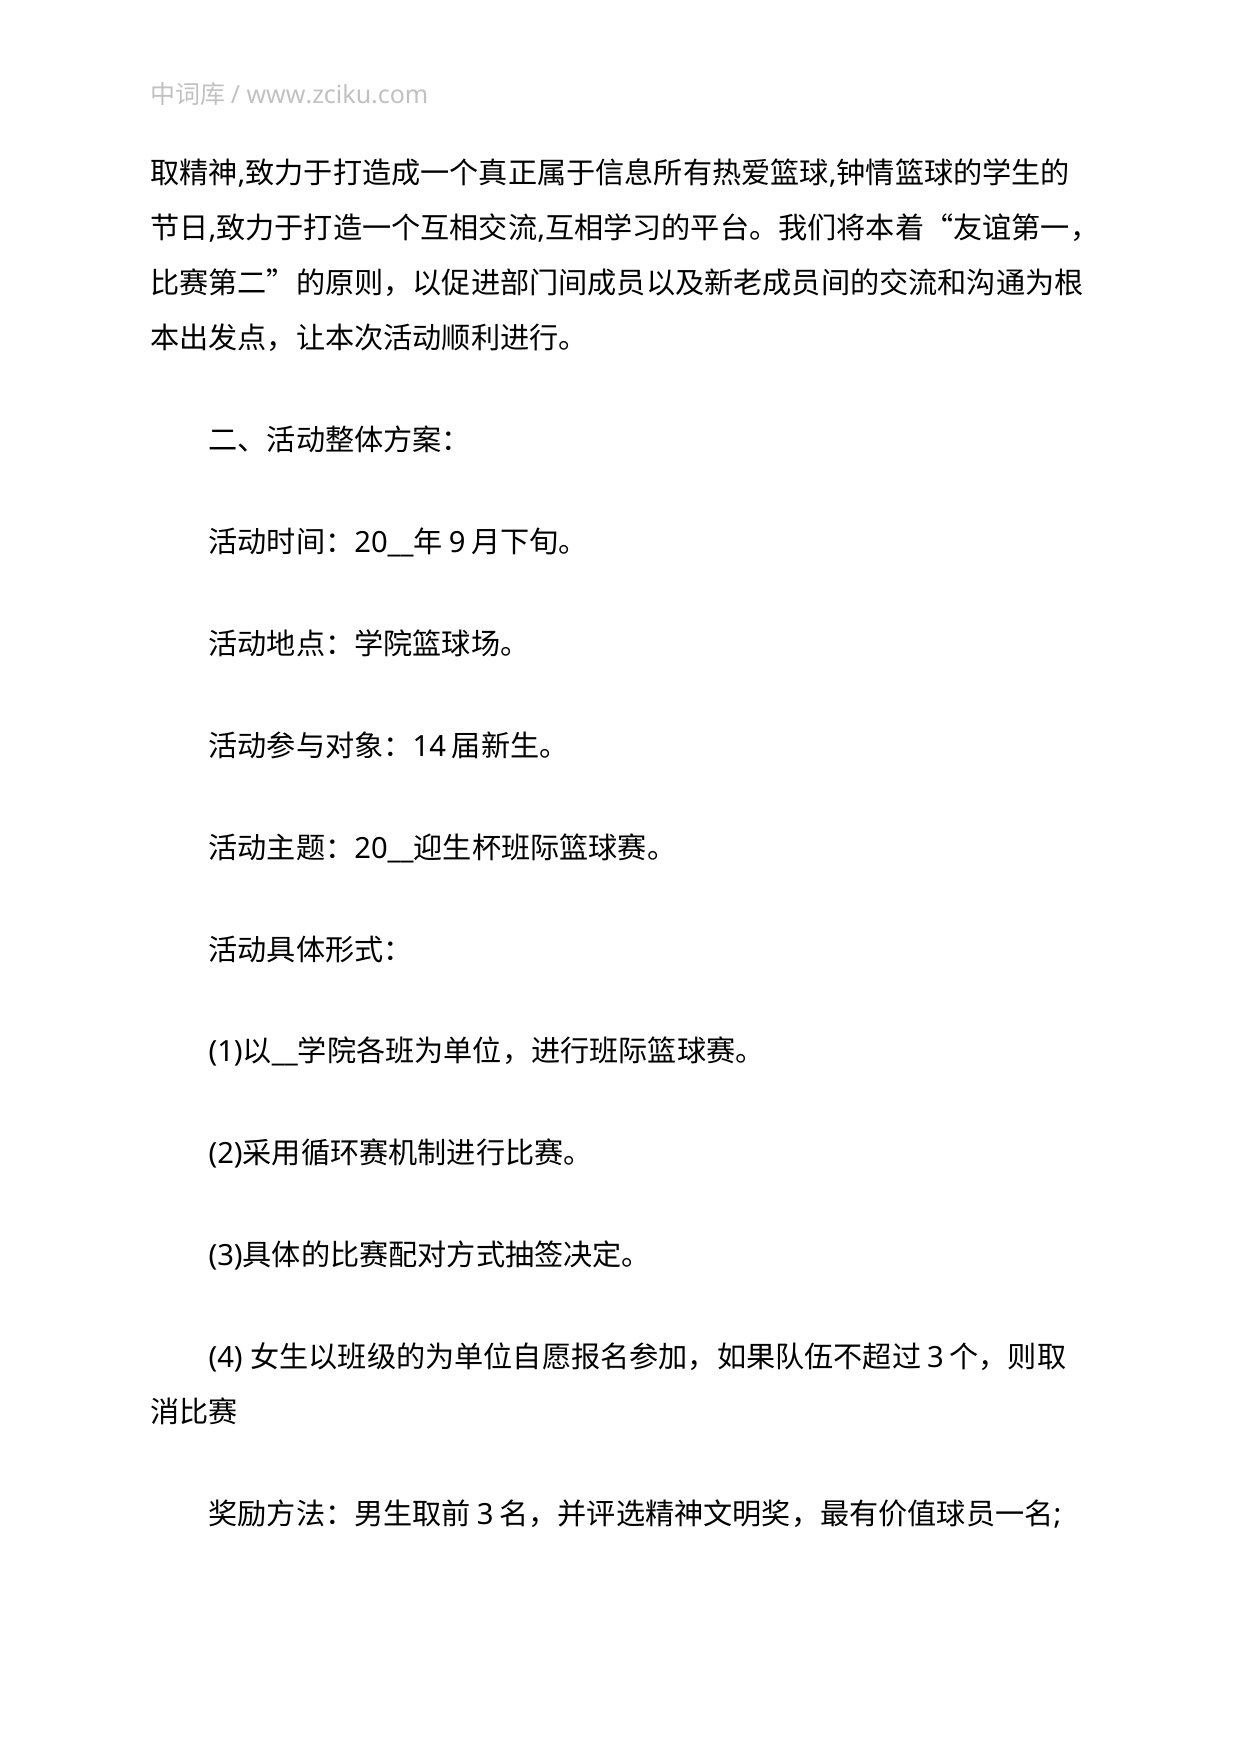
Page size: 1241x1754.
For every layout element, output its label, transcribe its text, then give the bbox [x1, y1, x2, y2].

text (3)具体的比赛配对方式抽签决定。 [150, 1232, 1090, 1274]
text 二、活动整体方案： [150, 417, 1090, 459]
text 活动主题：20__迎生杯班际篮球赛。 [150, 824, 1090, 867]
text (2)采用循环赛机制进行比赛。 [150, 1130, 1090, 1172]
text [150, 150, 1090, 357]
text 活动具体形式： [150, 926, 1090, 968]
text (1)以__学院各班为单位，进行班际篮球赛。 [150, 1028, 1090, 1070]
text 奖励方法：男生取前3名，并评选精神文明奖，最有价值球员一名; [150, 1491, 1090, 1533]
text 活动地点：学院篮球场。 [150, 620, 1090, 663]
text 活动参与对象：14届新生。 [150, 722, 1090, 764]
text (4) 女生以班级的为单位自愿报名参加，如果队伍不超过3个，则取消比赛 [150, 1334, 1090, 1431]
text 活动时间：20__年9月下旬。 [150, 518, 1090, 561]
